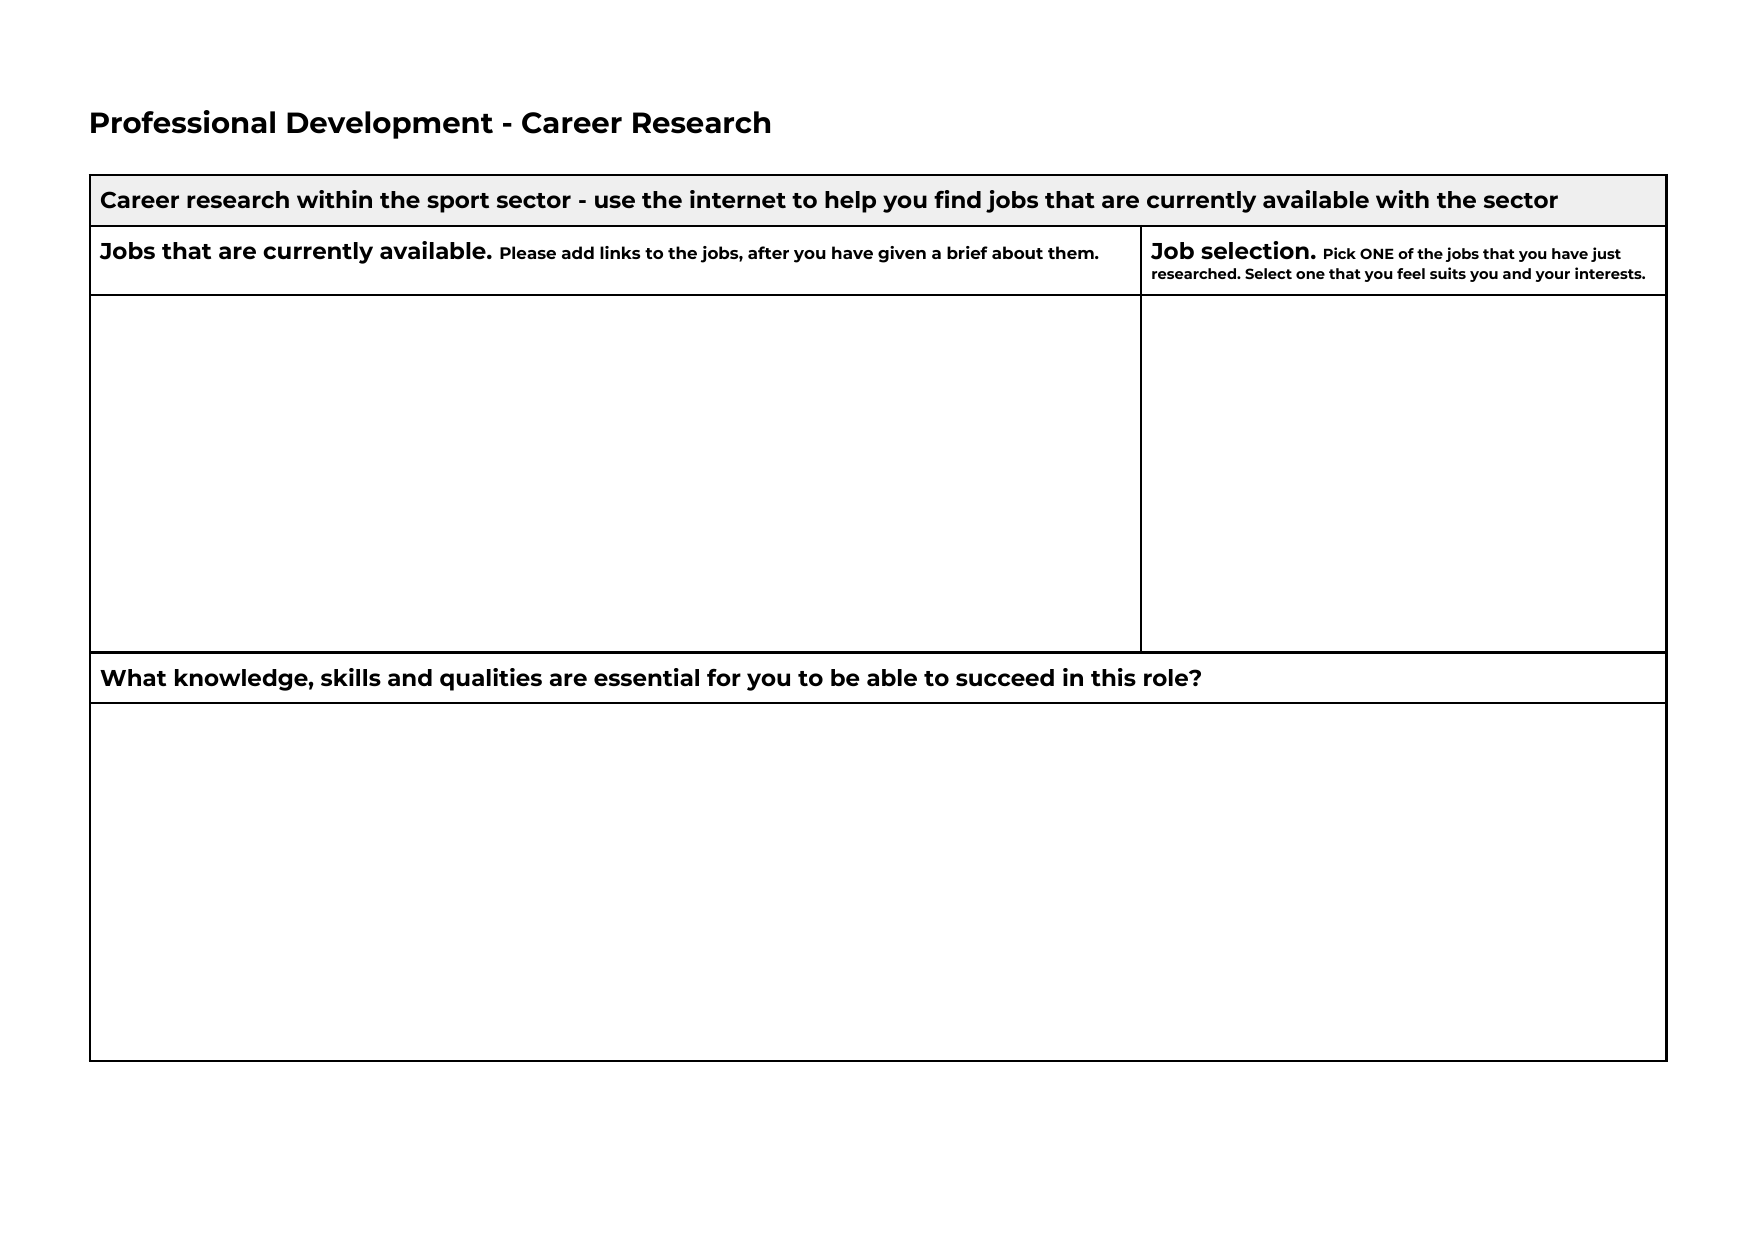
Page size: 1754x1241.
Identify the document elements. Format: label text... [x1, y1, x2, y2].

table_cell [91, 704, 1665, 1060]
table_cell [1142, 296, 1665, 651]
table_cell What knowledge, skills and qualities are essential for you to be able to succeed in this role? [91, 654, 1665, 702]
text Professional Development - Career Research [88, 105, 1665, 141]
table_cell Jobs that are currently available. Please add links to the jobs, after you have given a brief about them. [91, 227, 1140, 293]
table_header Career research within the sport sector - use the internet to help you find jobs that are currently available with the sector [91, 176, 1665, 225]
table_cell Job selection. Pick ONE of the jobs that you have just researched. Select one that you feel suits you and your interests. [1142, 227, 1665, 293]
table_cell [91, 296, 1140, 651]
